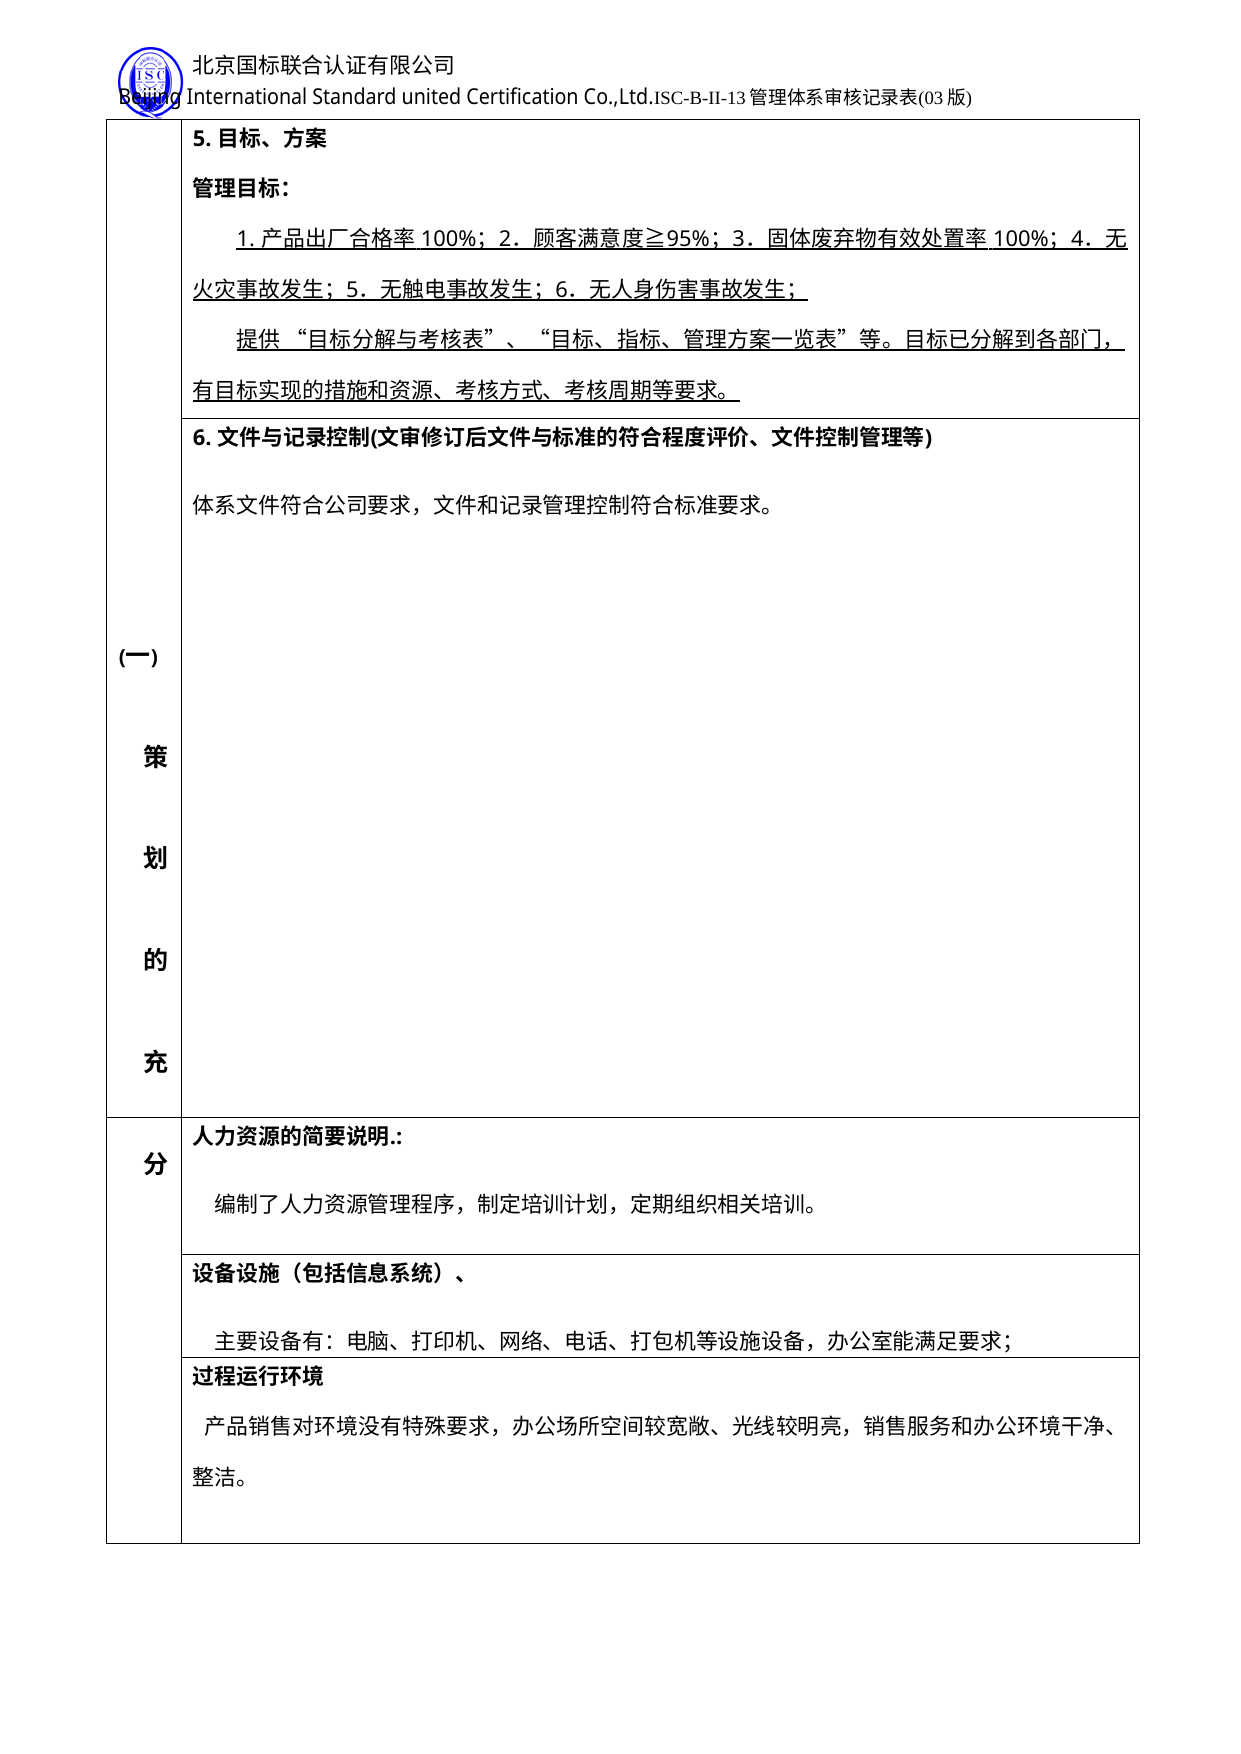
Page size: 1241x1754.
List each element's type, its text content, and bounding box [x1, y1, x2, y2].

table_cell 文件与记录控制(文审修订后文件与标准的符合程度评价、文件控制管理等) 体系文件符合公司要求，文件和记录管理控制符合标准要求。 [182, 419, 1139, 1117]
table_cell 人力资源的简要说明.: 编制了人力资源管理程序，制定培训计划，定期组织相关培训。 [182, 1118, 1139, 1254]
table_cell (二)资源评价 [107, 1118, 181, 1542]
table_cell 过程运行环境 产品销售对环境没有特殊要求，办公场所空间较宽敞、光线较明亮，销售服务和办公环境干净、整洁。 [182, 1358, 1139, 1542]
table_cell 设备设施（包括信息系统）、 主要设备有：电脑、打印机、网络、电话、打包机等设施设备，办公室能满足要求； [182, 1255, 1139, 1357]
table_cell 5. 目标、方案 管理目标： 1. 产品出厂合格率100%；2．顾客满意度≧95%；3．固体废弃物有效处置率100%；4．无火灾事故发生；5．无触电事故发生；6．无人身伤害事故发生； 提供 “目标分解与考核表”、“目标、指标、管理方案一览表”等。目标已分解到各部门，有目标实现的措施和资源、考核方式、考核周期等要求。 [182, 120, 1139, 418]
picture [118, 47, 186, 119]
